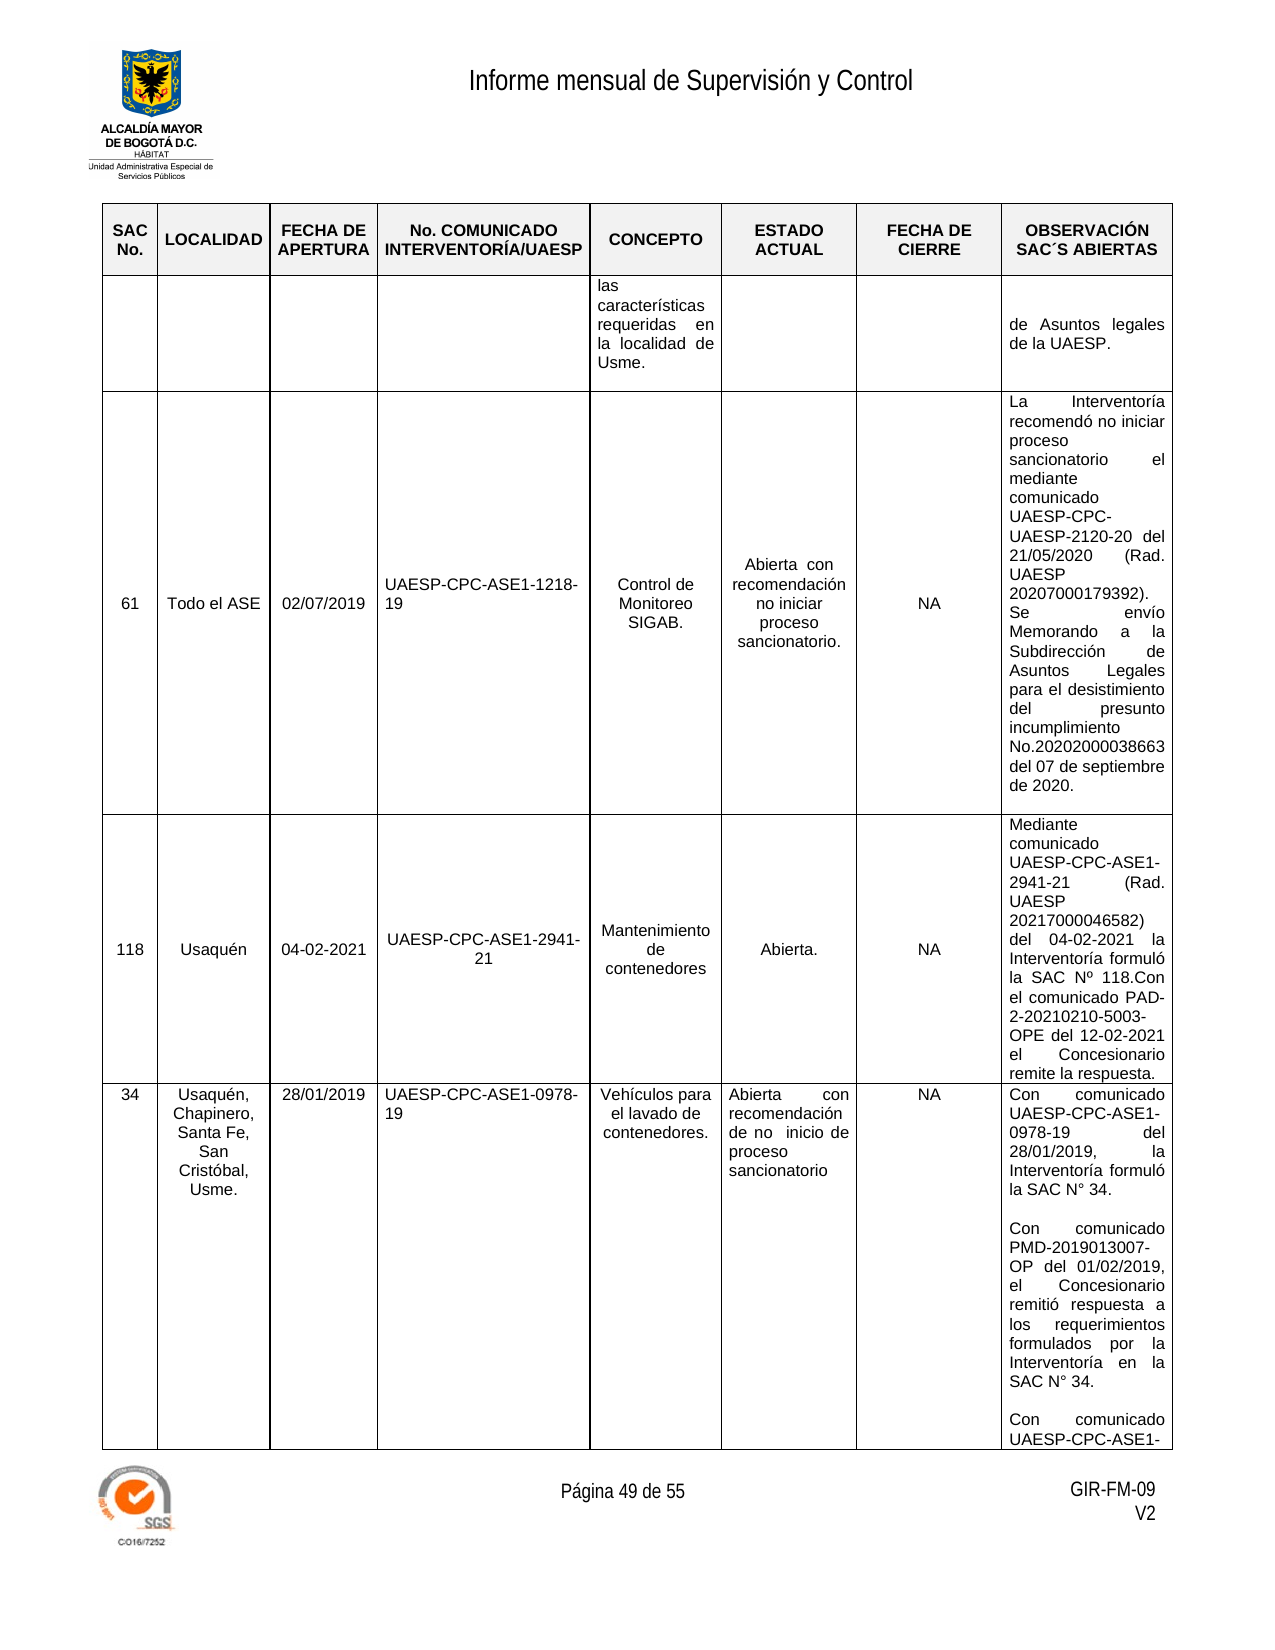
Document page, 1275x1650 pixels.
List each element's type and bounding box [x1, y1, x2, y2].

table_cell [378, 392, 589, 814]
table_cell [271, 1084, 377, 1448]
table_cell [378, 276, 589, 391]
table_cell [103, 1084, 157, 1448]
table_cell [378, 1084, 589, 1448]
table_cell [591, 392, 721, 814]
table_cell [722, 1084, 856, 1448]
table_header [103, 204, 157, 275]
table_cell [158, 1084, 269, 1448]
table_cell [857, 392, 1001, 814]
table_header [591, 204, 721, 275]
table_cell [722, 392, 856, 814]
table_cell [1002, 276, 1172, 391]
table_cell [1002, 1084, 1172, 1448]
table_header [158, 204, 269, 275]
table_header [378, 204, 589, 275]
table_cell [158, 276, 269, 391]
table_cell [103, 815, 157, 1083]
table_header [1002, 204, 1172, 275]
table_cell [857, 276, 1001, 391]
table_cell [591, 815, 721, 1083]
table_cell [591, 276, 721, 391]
picture [88, 1458, 180, 1549]
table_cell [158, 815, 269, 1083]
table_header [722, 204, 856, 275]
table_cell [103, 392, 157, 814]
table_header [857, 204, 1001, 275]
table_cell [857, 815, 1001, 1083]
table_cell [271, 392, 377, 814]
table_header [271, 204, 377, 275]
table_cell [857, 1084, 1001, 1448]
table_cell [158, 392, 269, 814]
picture [88, 41, 220, 179]
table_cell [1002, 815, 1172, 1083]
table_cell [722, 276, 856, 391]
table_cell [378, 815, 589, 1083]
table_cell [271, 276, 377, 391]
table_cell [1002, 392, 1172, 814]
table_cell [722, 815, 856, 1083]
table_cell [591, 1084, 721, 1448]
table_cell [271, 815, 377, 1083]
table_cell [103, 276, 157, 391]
